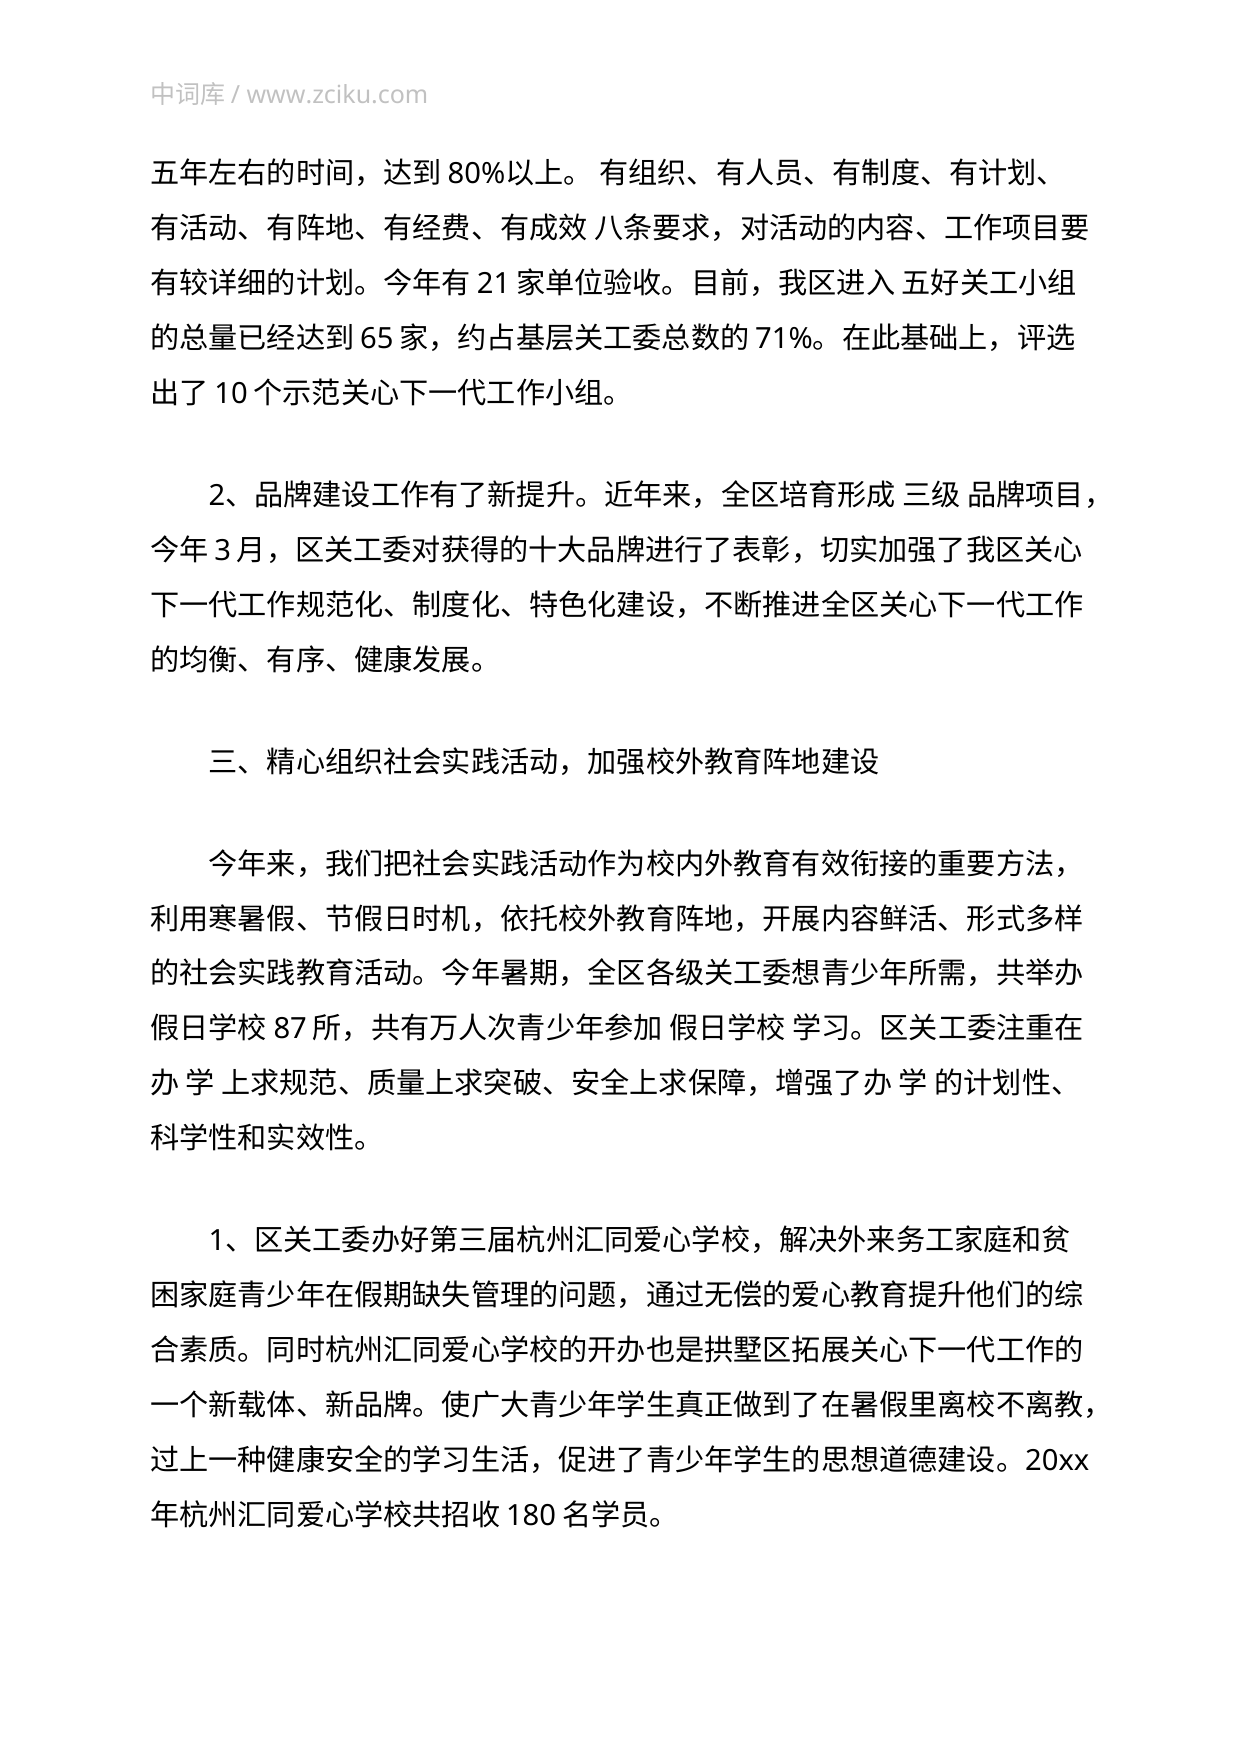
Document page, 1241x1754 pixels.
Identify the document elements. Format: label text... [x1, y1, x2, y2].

text 2、品牌建设工作有了新提升。近年来，全区培育形成 三级 品牌项目，今年3月，区关工委对获得的十大品牌进行了表彰，切实加强了我区关心下一代工作规范化、制度化、特色化建设，不断推进全区关心下一代工作的均衡、有序、健康发展。 [150, 472, 1090, 679]
text 1、区关工委办好第三届杭州汇同爱心学校，解决外来务工家庭和贫困家庭青少年在假期缺失管理的问题，通过无偿的爱心教育提升他们的综合素质。同时杭州汇同爱心学校的开办也是拱墅区拓展关心下一代工作的一个新载体、新品牌。使广大青少年学生真正做到了在暑假里离校不离教，过上一种健康安全的学习生活，促进了青少年学生的思想道德建设。20xx年杭州汇同爱心学校共招收180名学员。 [150, 1217, 1090, 1534]
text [150, 150, 1090, 412]
text 三、精心组织社会实践活动，加强校外教育阵地建设 [150, 738, 1090, 781]
text 今年来，我们把社会实践活动作为校内外教育有效衔接的重要方法，利用寒暑假、节假日时机，依托校外教育阵地，开展内容鲜活、形式多样的社会实践教育活动。今年暑期，全区各级关工委想青少年所需，共举办 假日学校 87所，共有万人次青少年参加 假日学校 学习。区关工委注重在办 学 上求规范、质量上求突破、安全上求保障，增强了办 学 的计划性、科学性和实效性。 [150, 840, 1090, 1157]
